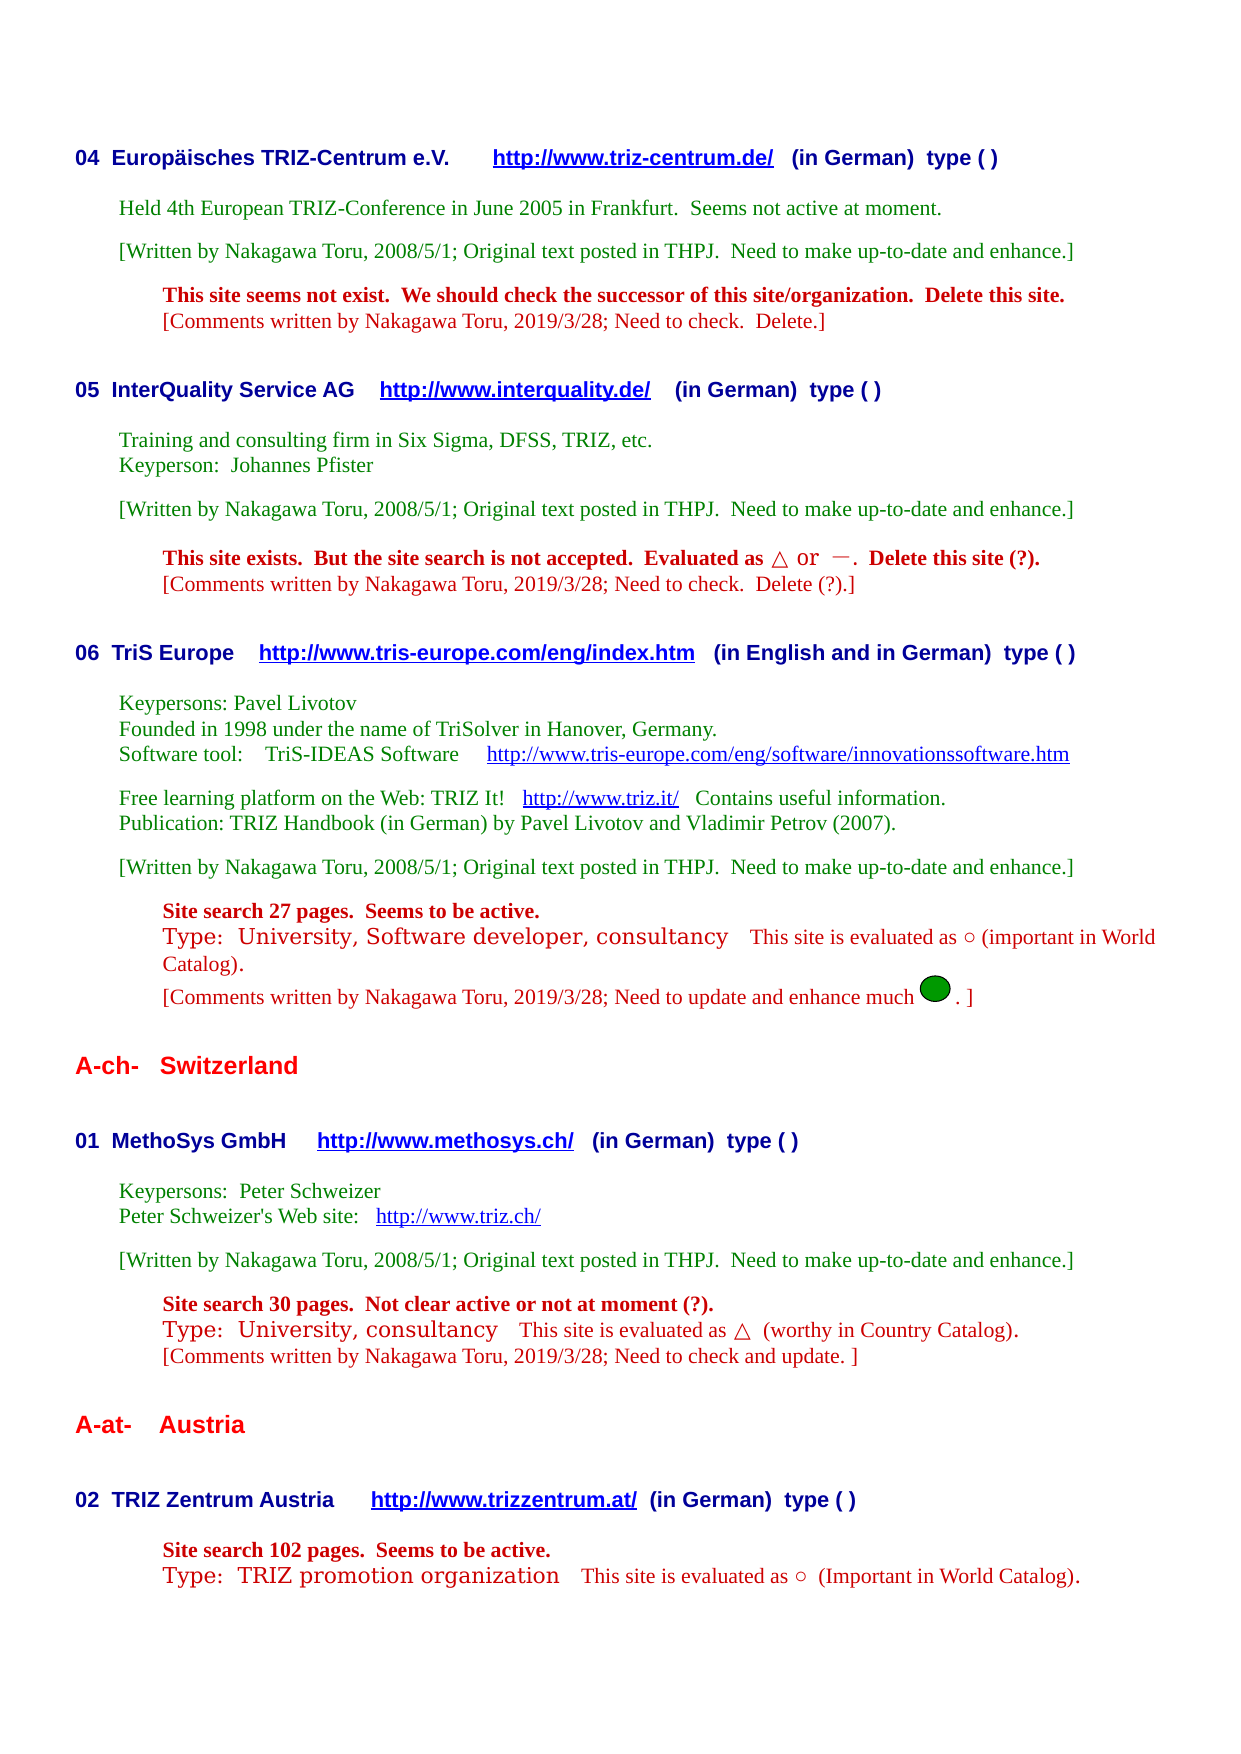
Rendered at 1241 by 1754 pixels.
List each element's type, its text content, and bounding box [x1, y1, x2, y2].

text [162, 1537, 1165, 1588]
subtitle A-ch- Switzerland [75, 1047, 1165, 1084]
text [Written by Nakagawa Toru, 2008/5/1; Original text posted in THPJ. Need to make up-to-date and enhance.] [119, 496, 1165, 521]
text Training and consulting firm in Six Sigma, DFSS, TRIZ, etc. Keyperson: Johannes Pfister [119, 427, 1165, 477]
text [Written by Nakagawa Toru, 2008/5/1; Original text posted in THPJ. Need to make up-to-date and enhance.] [119, 1247, 1165, 1272]
text Keypersons: Peter Schweizer Peter Schweizer's Web site: http://www.triz.ch/ [119, 1178, 1165, 1228]
subtitle 05 InterQuality Service AG http://www.interquality.de/ (in German) type ( ) [75, 370, 1165, 408]
text [Written by Nakagawa Toru, 2008/5/1; Original text posted in THPJ. Need to make up-to-date and enhance.] [119, 854, 1165, 879]
text Site search 27 pages. Seems to be active. Type: University, Software developer, consultancy This site is evaluated as ○ (important in World Catalog). [Comments written by Nakagawa Toru, 2019/3/28; Need to update and enhance much . ] [162, 898, 1165, 1009]
text This site exists. But the site search is not accepted. Evaluated as △ or －. Delete this site (?). [Comments written by Nakagawa Toru, 2019/3/28; Need to check. Delete (?).] [162, 540, 1165, 597]
subtitle 06 TriS Europe http://www.tris-europe.com/eng/index.htm (in English and in German) type ( ) [75, 634, 1165, 672]
subtitle A-at- Austria [75, 1405, 1165, 1443]
subtitle 01 MethoSys GmbH http://www.methosys.ch/ (in German) type ( ) [75, 1122, 1165, 1159]
subtitle 02 TRIZ Zentrum Austria http://www.trizzentrum.at/ (in German) type ( ) [75, 1480, 1165, 1518]
text [Written by Nakagawa Toru, 2008/5/1; Original text posted in THPJ. Need to make up-to-date and enhance.] [119, 238, 1165, 264]
text Held 4th European TRIZ-Conference in June 2005 in Frankfurt. Seems not active at moment. [119, 194, 1165, 220]
text Keypersons: Pavel Livotov Founded in 1998 under the name of TriSolver in Hanover, Germany. Software tool: TriS-IDEAS Software http://www.tris-europe.com/eng/software/innovationssoftware.htm [119, 690, 1165, 766]
subtitle 04 Europäisches TRIZ-Centrum e.V. http://www.triz-centrum.de/ (in German) type ( ) [75, 138, 1165, 176]
text Free learning platform on the Web: TRIZ It! http://www.triz.it/ Contains useful information. Publication: TRIZ Handbook (in German) by Pavel Livotov and Vladimir Petrov (2007). [119, 785, 1165, 835]
text Site search 30 pages. Not clear active or not at moment (?). Type: University, consultancy This site is evaluated as △ (worthy in Country Catalog). [Comments written by Nakagawa Toru, 2019/3/28; Need to check and update. ] [162, 1291, 1165, 1368]
text This site seems not exist. We should check the successor of this site/organization. Delete this site. [Comments written by Nakagawa Toru, 2019/3/28; Need to check. Delete.] [162, 282, 1165, 333]
